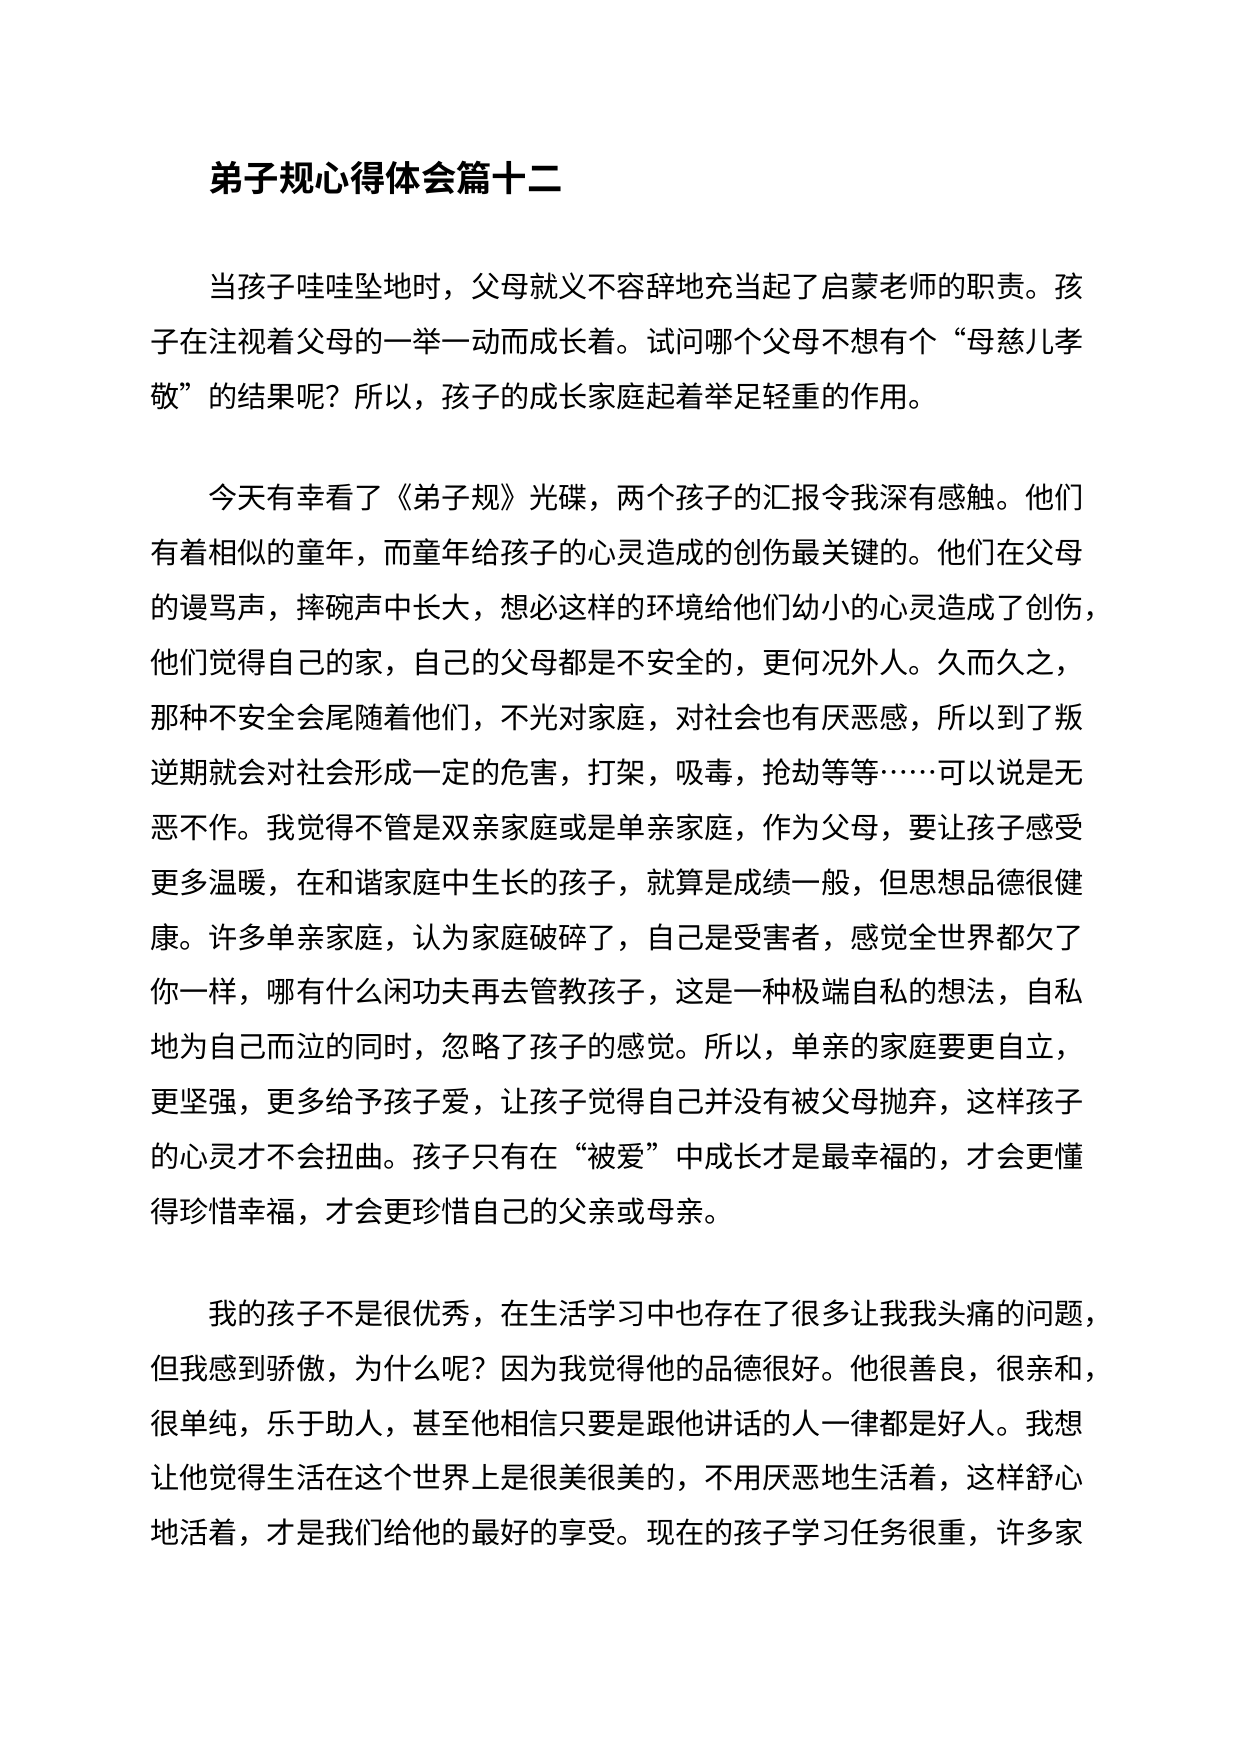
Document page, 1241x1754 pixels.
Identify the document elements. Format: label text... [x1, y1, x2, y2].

text 弟子规心得体会篇十二 [150, 150, 1090, 201]
text 今天有幸看了《弟子规》光碟，两个孩子的汇报令我深有感触。他们有着相似的童年，而童年给孩子的心灵造成的创伤最关键的。他们在父母的谩骂声，摔碗声中长大，想必这样的环境给他们幼小的心灵造成了创伤，他们觉得自己的家，自己的父母都是不安全的，更何况外人。久而久之，那种不安全会尾随着他们，不光对家庭，对社会也有厌恶感，所以到了叛逆期就会对社会形成一定的危害，打架，吸毒，抢劫等等……可以说是无恶不作。我觉得不管是双亲家庭或是单亲家庭，作为父母，要让孩子感受更多温暖，在和谐家庭中生长的孩子，就算是成绩一般，但思想品德很健康。许多单亲家庭，认为家庭破碎了，自己是受害者，感觉全世界都欠了你一样，哪有什么闲功夫再去管教孩子，这是一种极端自私的想法，自私地为自己而泣的同时，忽略了孩子的感觉。所以，单亲的家庭要更自立，更坚强，更多给予孩子爱，让孩子觉得自己并没有被父母抛弃，这样孩子的心灵才不会扭曲。孩子只有在“被爱”中成长才是最幸福的，才会更懂得珍惜幸福，才会更珍惜自己的父亲或母亲。 [150, 475, 1090, 1231]
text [150, 1290, 1090, 1552]
text 当孩子哇哇坠地时，父母就义不容辞地充当起了启蒙老师的职责。孩子在注视着父母的一举一动而成长着。试问哪个父母不想有个“母慈儿孝敬”的结果呢？所以，孩子的成长家庭起着举足轻重的作用。 [150, 263, 1090, 416]
